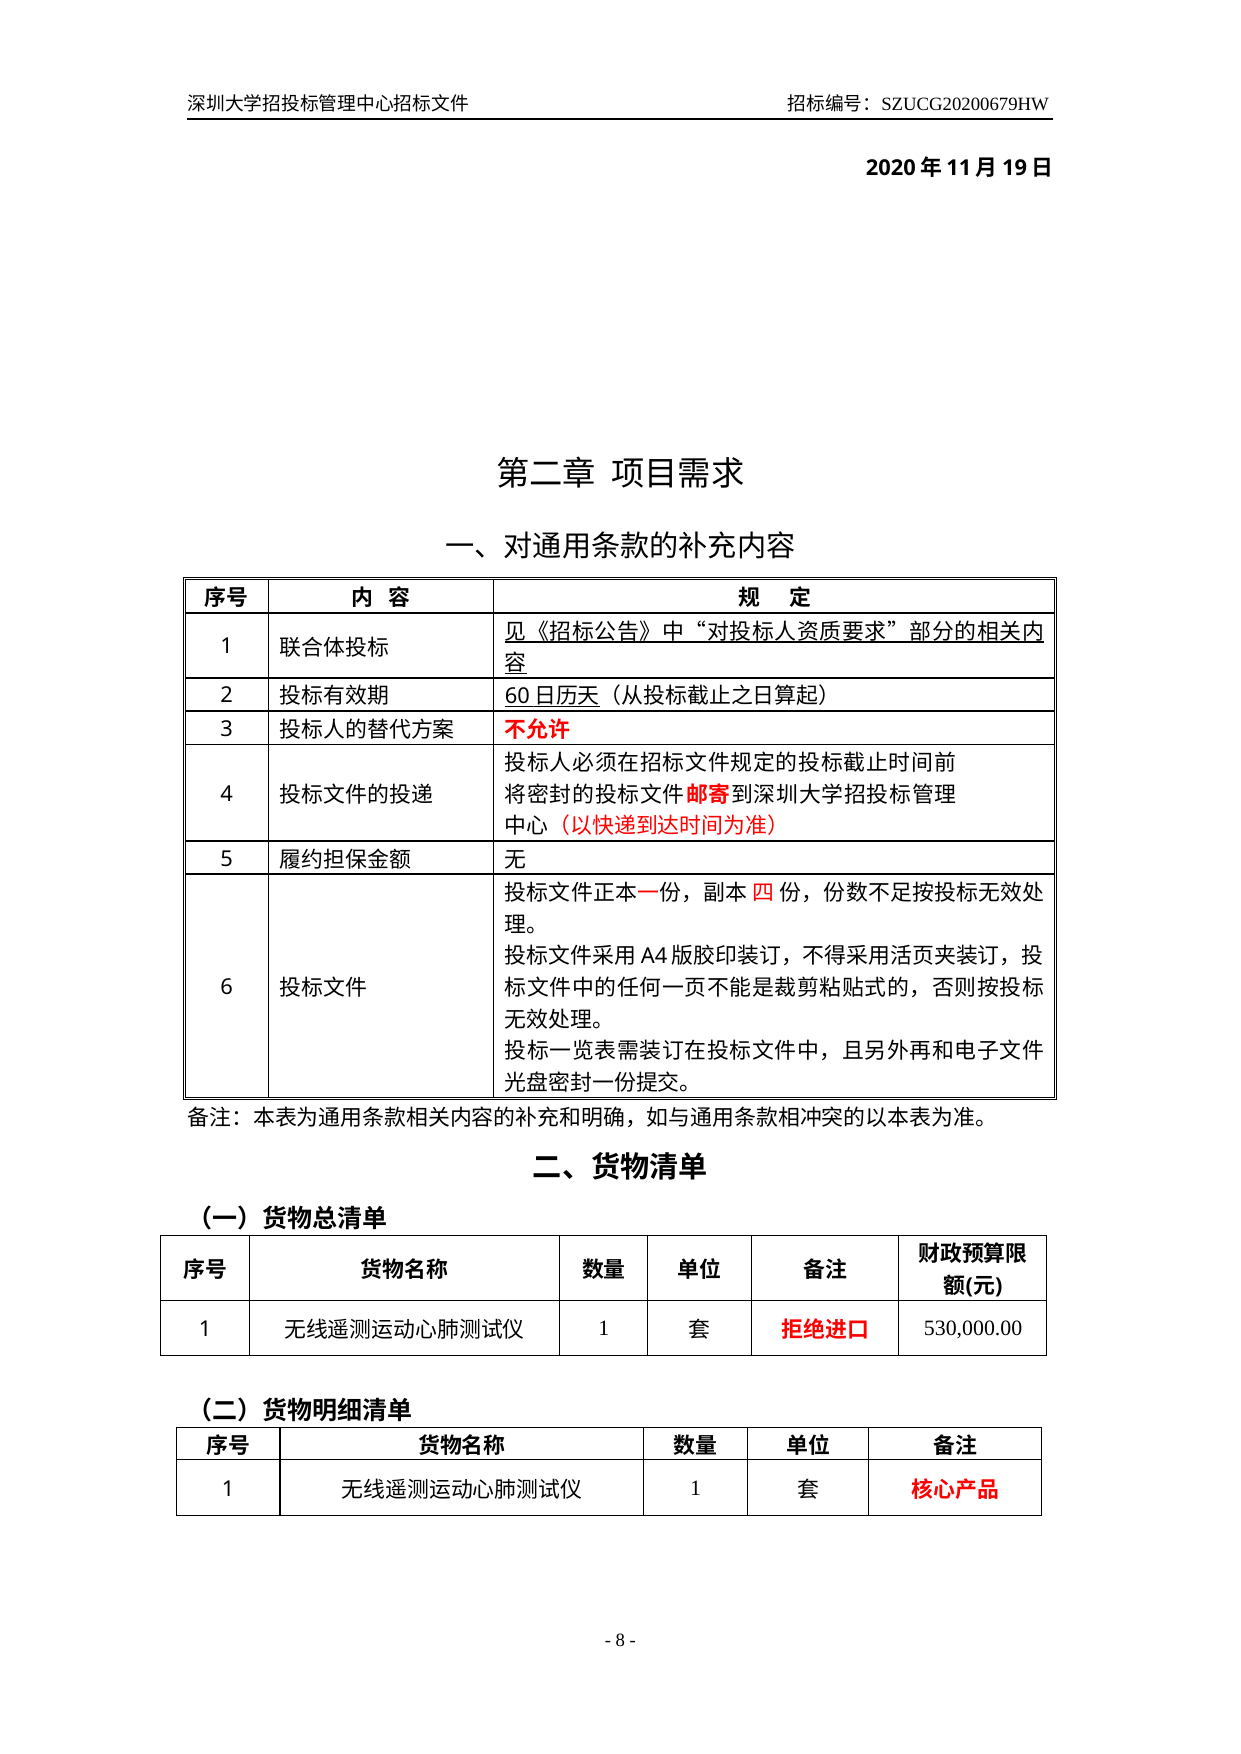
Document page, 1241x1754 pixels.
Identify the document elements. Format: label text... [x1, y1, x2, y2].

table_cell 投标文件 [269, 875, 493, 1097]
table_cell 无线遥测运动心肺测试仪 [281, 1460, 643, 1515]
text 备注：本表为通用条款相关内容的补充和明确，如与通用条款相冲突的以本表为准。 [187, 1100, 1053, 1131]
table_cell 无线遥测运动心肺测试仪 [250, 1301, 559, 1355]
table_cell 1 [177, 1460, 279, 1515]
table_cell 3 [186, 712, 268, 743]
table_cell 投标文件的投递 [269, 745, 493, 840]
table_cell 5 [186, 842, 268, 873]
table_header 序号 [186, 580, 268, 612]
table_cell 2 [186, 679, 268, 710]
table_header 货物名称 [250, 1236, 559, 1299]
table_header 单位 [648, 1236, 751, 1299]
table_cell 6 [186, 875, 268, 1097]
table_cell 无 [494, 842, 1054, 873]
table_header 规 定 [494, 580, 1054, 612]
table_cell 1 [161, 1301, 249, 1355]
table_cell 联合体投标 [269, 614, 493, 677]
table_cell 履约担保金额 [269, 842, 493, 873]
table_cell 投标人的替代方案 [269, 712, 493, 743]
table_cell 1 [644, 1460, 747, 1515]
table_cell 核心产品 [869, 1460, 1041, 1515]
table_cell 4 [186, 745, 268, 840]
table_cell 530,000.00 [899, 1301, 1046, 1355]
table_header 数量 [644, 1428, 747, 1459]
table_header 内 容 [269, 580, 493, 612]
table_header 序号 [177, 1428, 279, 1459]
table_cell 1 [560, 1301, 647, 1355]
table_header 数量 [560, 1236, 647, 1299]
table_header 货物名称 [281, 1428, 643, 1459]
table_cell 投标文件正本一份，副本 四 份，份数不足按投标无效处理。 投标文件采用A4版胶印装订，不得采用活页夹装订，投标文件中的任何一页不能是裁剪粘贴式的，否则按投标无效处理。 投标一览表需装订在投标文件中，且另外再和电子文件光盘密封一份提交。 [494, 875, 1054, 1097]
table_cell 套 [648, 1301, 751, 1355]
table_cell 不允许 [494, 712, 1054, 743]
table_header 单位 [748, 1428, 868, 1459]
table_header 备注 [752, 1236, 898, 1299]
table_cell 拒绝进口 [752, 1301, 898, 1355]
text （一）货物总清单 [187, 1199, 1053, 1235]
table_cell 60日历天（从投标截止之日算起） [494, 679, 1054, 710]
text （二）货物明细清单 [187, 1390, 1053, 1427]
subtitle 一、对通用条款的补充内容 [187, 522, 1053, 565]
subtitle 第二章 项目需求 [187, 447, 1053, 495]
text 2020年11月19日 [187, 150, 1053, 182]
subtitle 二、货物清单 [187, 1144, 1053, 1186]
table_cell 投标有效期 [269, 679, 493, 710]
table_cell 见《招标公告》中“对投标人资质要求”部分的相关内容 [494, 614, 1054, 677]
table_cell 套 [748, 1460, 868, 1515]
table_cell 1 [186, 614, 268, 677]
table_header 序号 [161, 1236, 249, 1299]
table_header 财政预算限额(元) [899, 1236, 1046, 1299]
table_cell 投标人必须在招标文件规定的投标截止时间前将密封的投标文件邮寄到深圳大学招投标管理中心（以快递到达时间为准） [494, 745, 1054, 840]
table_header 备注 [869, 1428, 1041, 1459]
